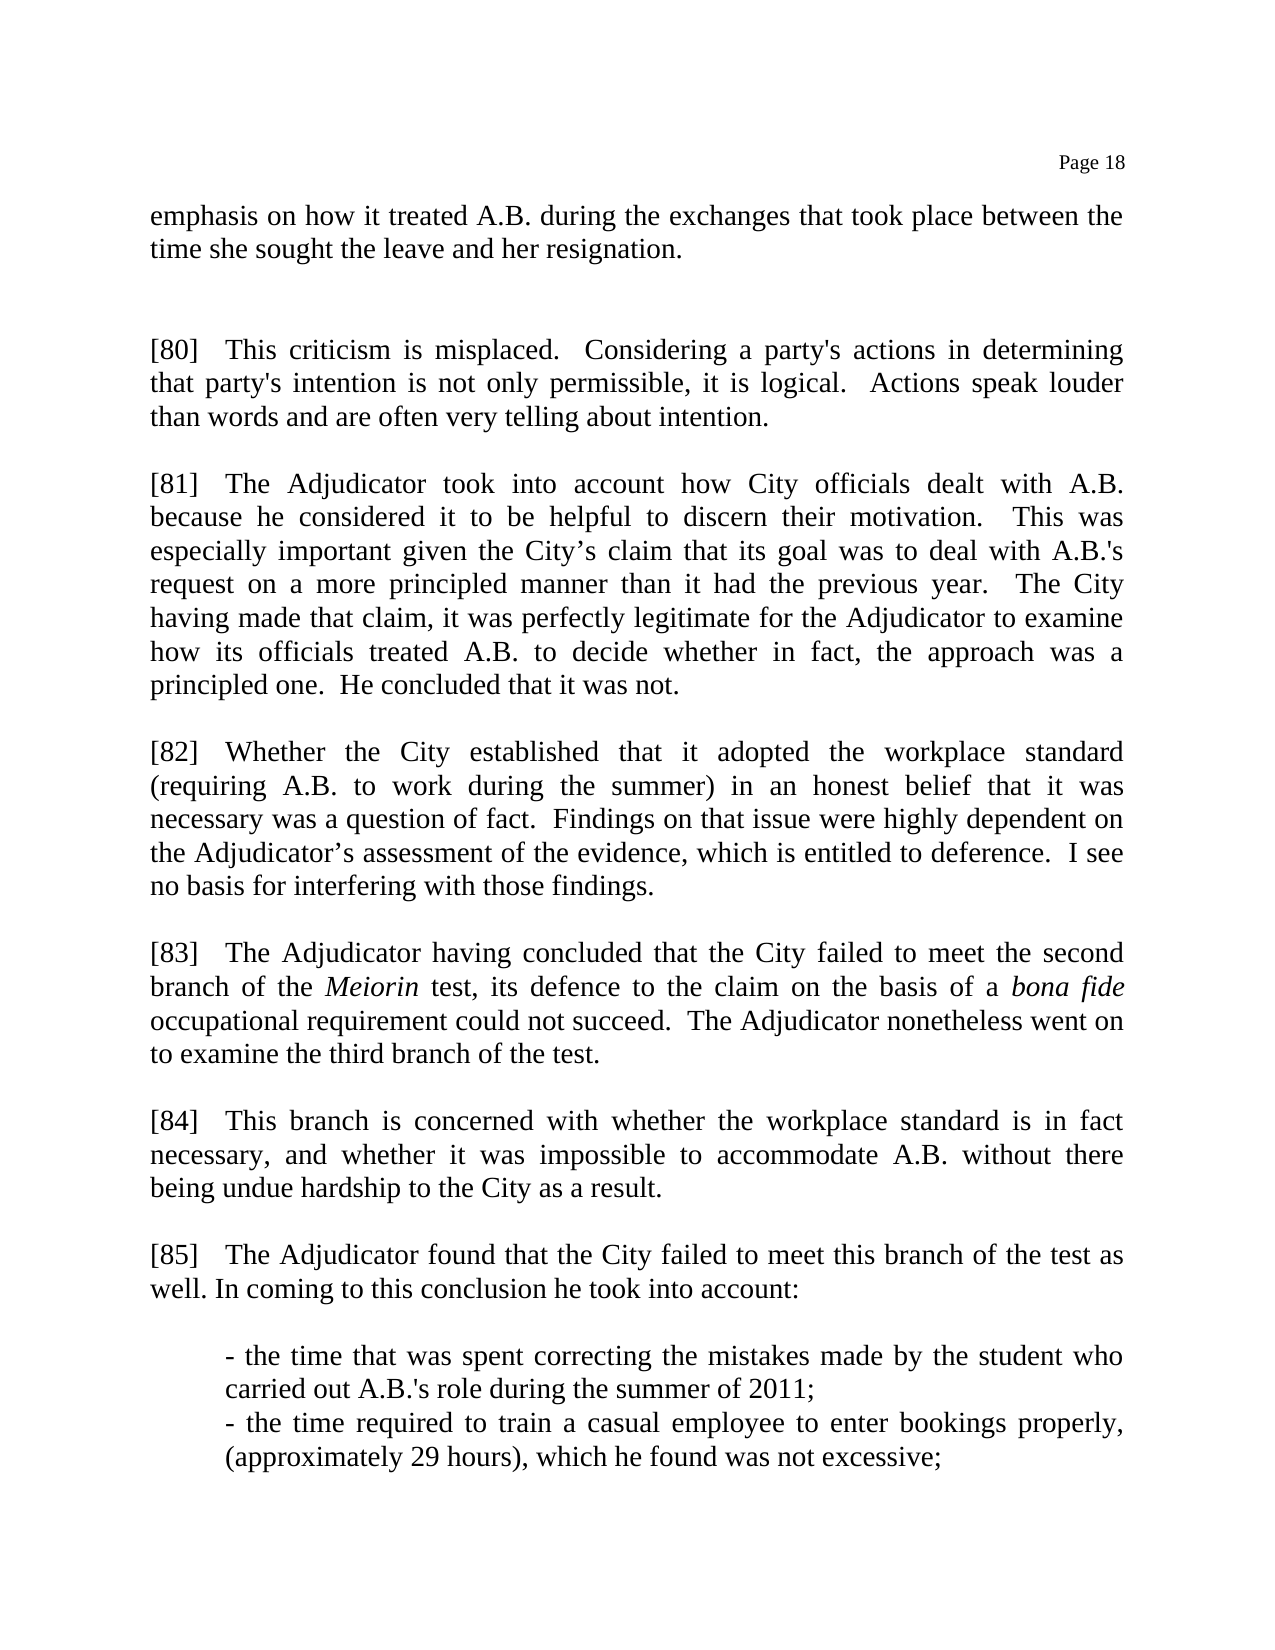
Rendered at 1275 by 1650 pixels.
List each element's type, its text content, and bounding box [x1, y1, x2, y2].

list This branch is concerned with whether the workplace standard is in fact necessary, and whether it was impossible to accommodate A.B. without there being undue hardship to the City as a result. [150, 1103, 1125, 1204]
list - the time required to train a casual employee to enter bookings properly, (approximately 29 hours), which he found was not excessive; [225, 1405, 1125, 1472]
list This criticism is misplaced. Considering a party's actions in determining that party's intention is not only permissible, it is logical. Actions speak louder than words and are often very telling about intention. [150, 332, 1125, 432]
list The Adjudicator having concluded that the City failed to meet the second branch of the Meiorin test, its defence to the claim on the basis of a bona fide occupational requirement could not succeed. The Adjudicator nonetheless went on to examine the third branch of the test. [150, 936, 1125, 1070]
list The Adjudicator took into account how City officials dealt with A.B. because he considered it to be helpful to discern their motivation. This was especially important given the City’s claim that its goal was to deal with A.B.'s request on a more principled manner than it had the previous year. The City having made that claim, it was perfectly legitimate for the Adjudicator to examine how its officials treated A.B. to decide whether in fact, the approach was a principled one. He concluded that it was not. [150, 466, 1125, 701]
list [150, 198, 1125, 265]
list Whether the City established that it adopted the workplace standard (requiring A.B. to work during the summer) in an honest belief that it was necessary was a question of fact. Findings on that issue were highly dependent on the Adjudicator’s assessment of the evidence, which is entitled to deference. I see no basis for interfering with those findings. [150, 734, 1125, 902]
list - the time that was spent correcting the mistakes made by the student who carried out A.B.'s role during the summer of 2011; [225, 1338, 1125, 1405]
list The Adjudicator found that the City failed to meet this branch of the test as well. In coming to this conclusion he took into account: [150, 1237, 1125, 1304]
